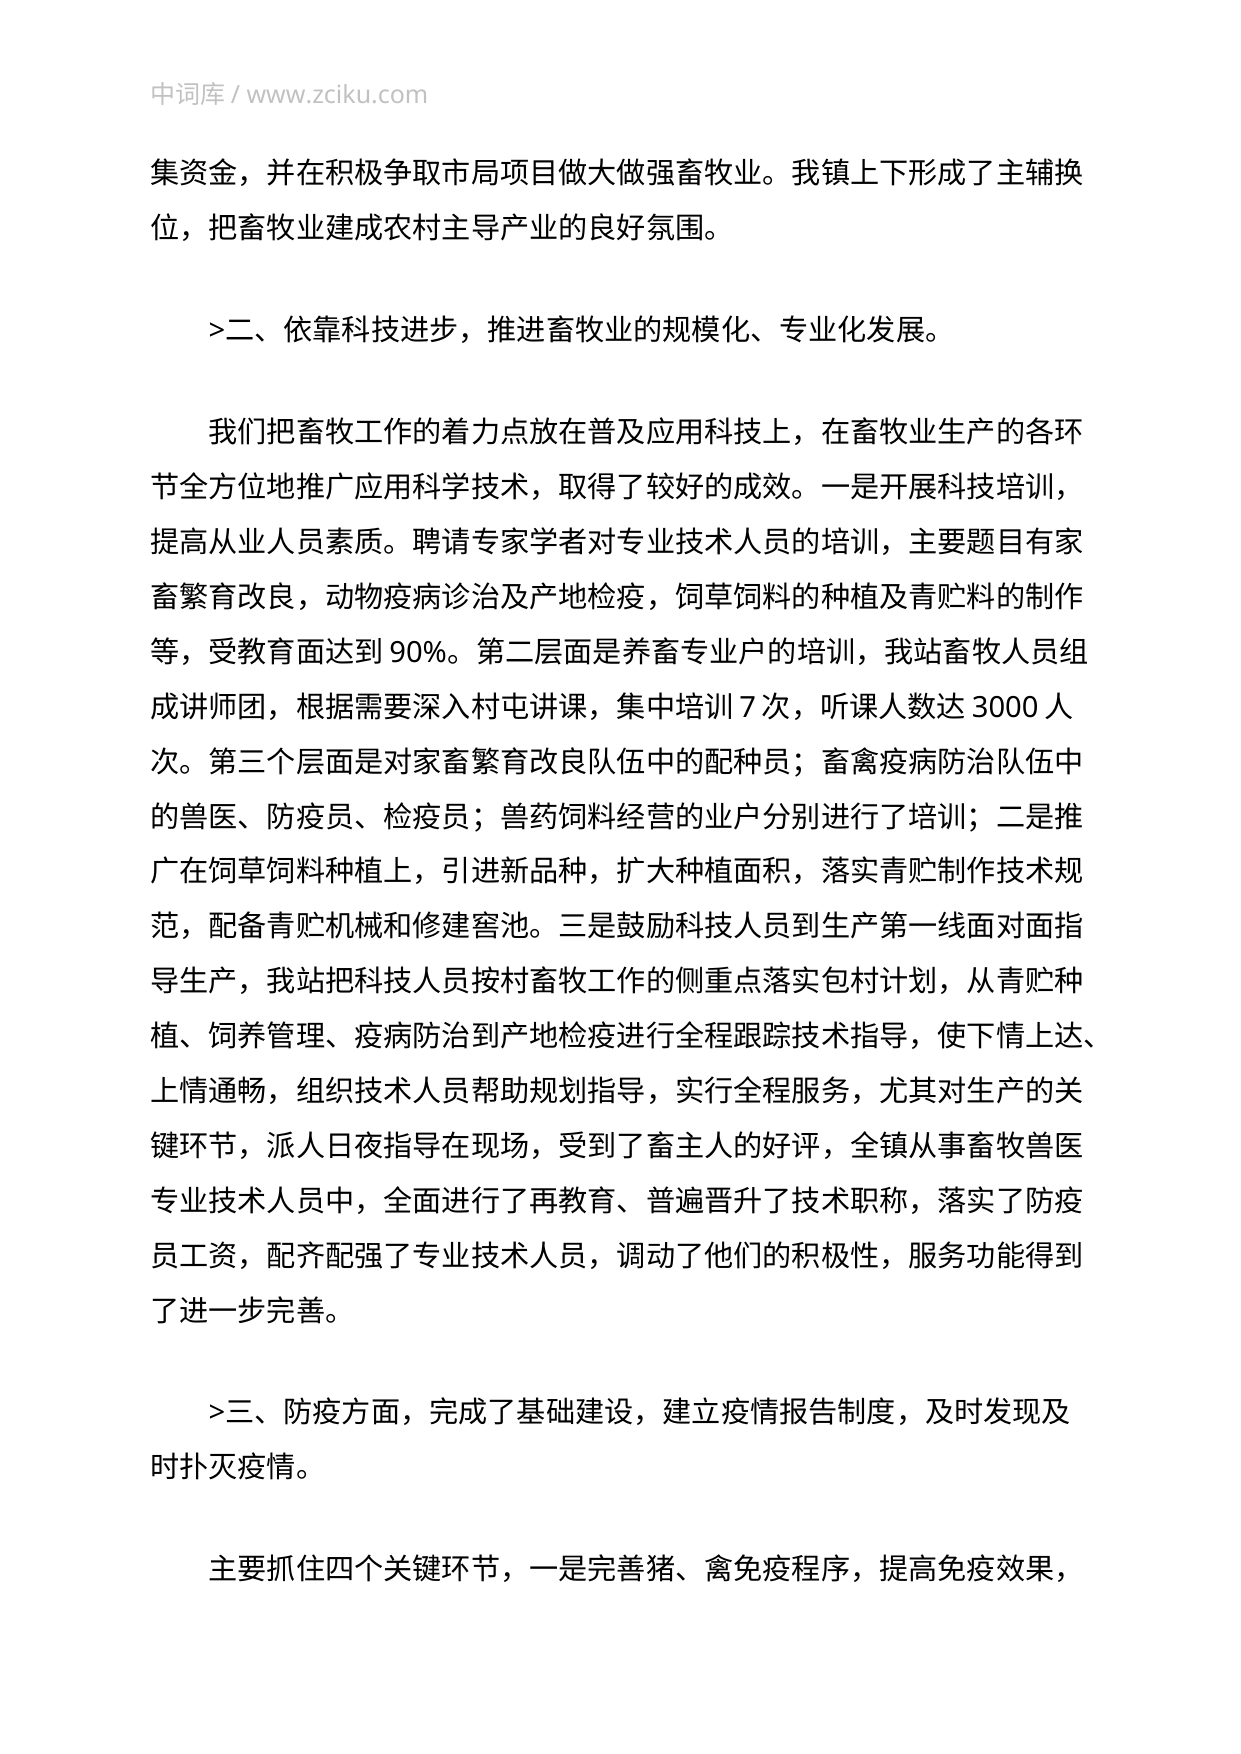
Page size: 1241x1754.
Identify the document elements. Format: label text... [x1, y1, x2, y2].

text >二、依靠科技进步，推进畜牧业的规模化、专业化发展。 [150, 307, 1090, 349]
text >三、防疫方面，完成了基础建设，建立疫情报告制度，及时发现及时扑灭疫情。 [150, 1389, 1090, 1486]
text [150, 150, 1090, 247]
text 我们把畜牧工作的着力点放在普及应用科技上，在畜牧业生产的各环节全方位地推广应用科学技术，取得了较好的成效。一是开展科技培训，提高从业人员素质。聘请专家学者对专业技术人员的培训，主要题目有家畜繁育改良，动物疫病诊治及产地检疫，饲草饲料的种植及青贮料的制作等，受教育面达到90%。第二层面是养畜专业户的培训，我站畜牧人员组成讲师团，根据需要深入村屯讲课，集中培训7次，听课人数达3000人次。第三个层面是对家畜繁育改良队伍中的配种员；畜禽疫病防治队伍中的兽医、防疫员、检疫员；兽药饲料经营的业户分别进行了培训；二是推广在饲草饲料种植上，引进新品种，扩大种植面积，落实青贮制作技术规范，配备青贮机械和修建窖池。三是鼓励科技人员到生产第一线面对面指导生产，我站把科技人员按村畜牧工作的侧重点落实包村计划，从青贮种植、饲养管理、疫病防治到产地检疫进行全程跟踪技术指导，使下情上达、上情通畅，组织技术人员帮助规划指导，实行全程服务，尤其对生产的关键环节，派人日夜指导在现场，受到了畜主人的好评，全镇从事畜牧兽医专业技术人员中，全面进行了再教育、普遍晋升了技术职称，落实了防疫员工资，配齐配强了专业技术人员，调动了他们的积极性，服务功能得到了进一步完善。 [150, 409, 1090, 1329]
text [150, 1546, 1090, 1588]
